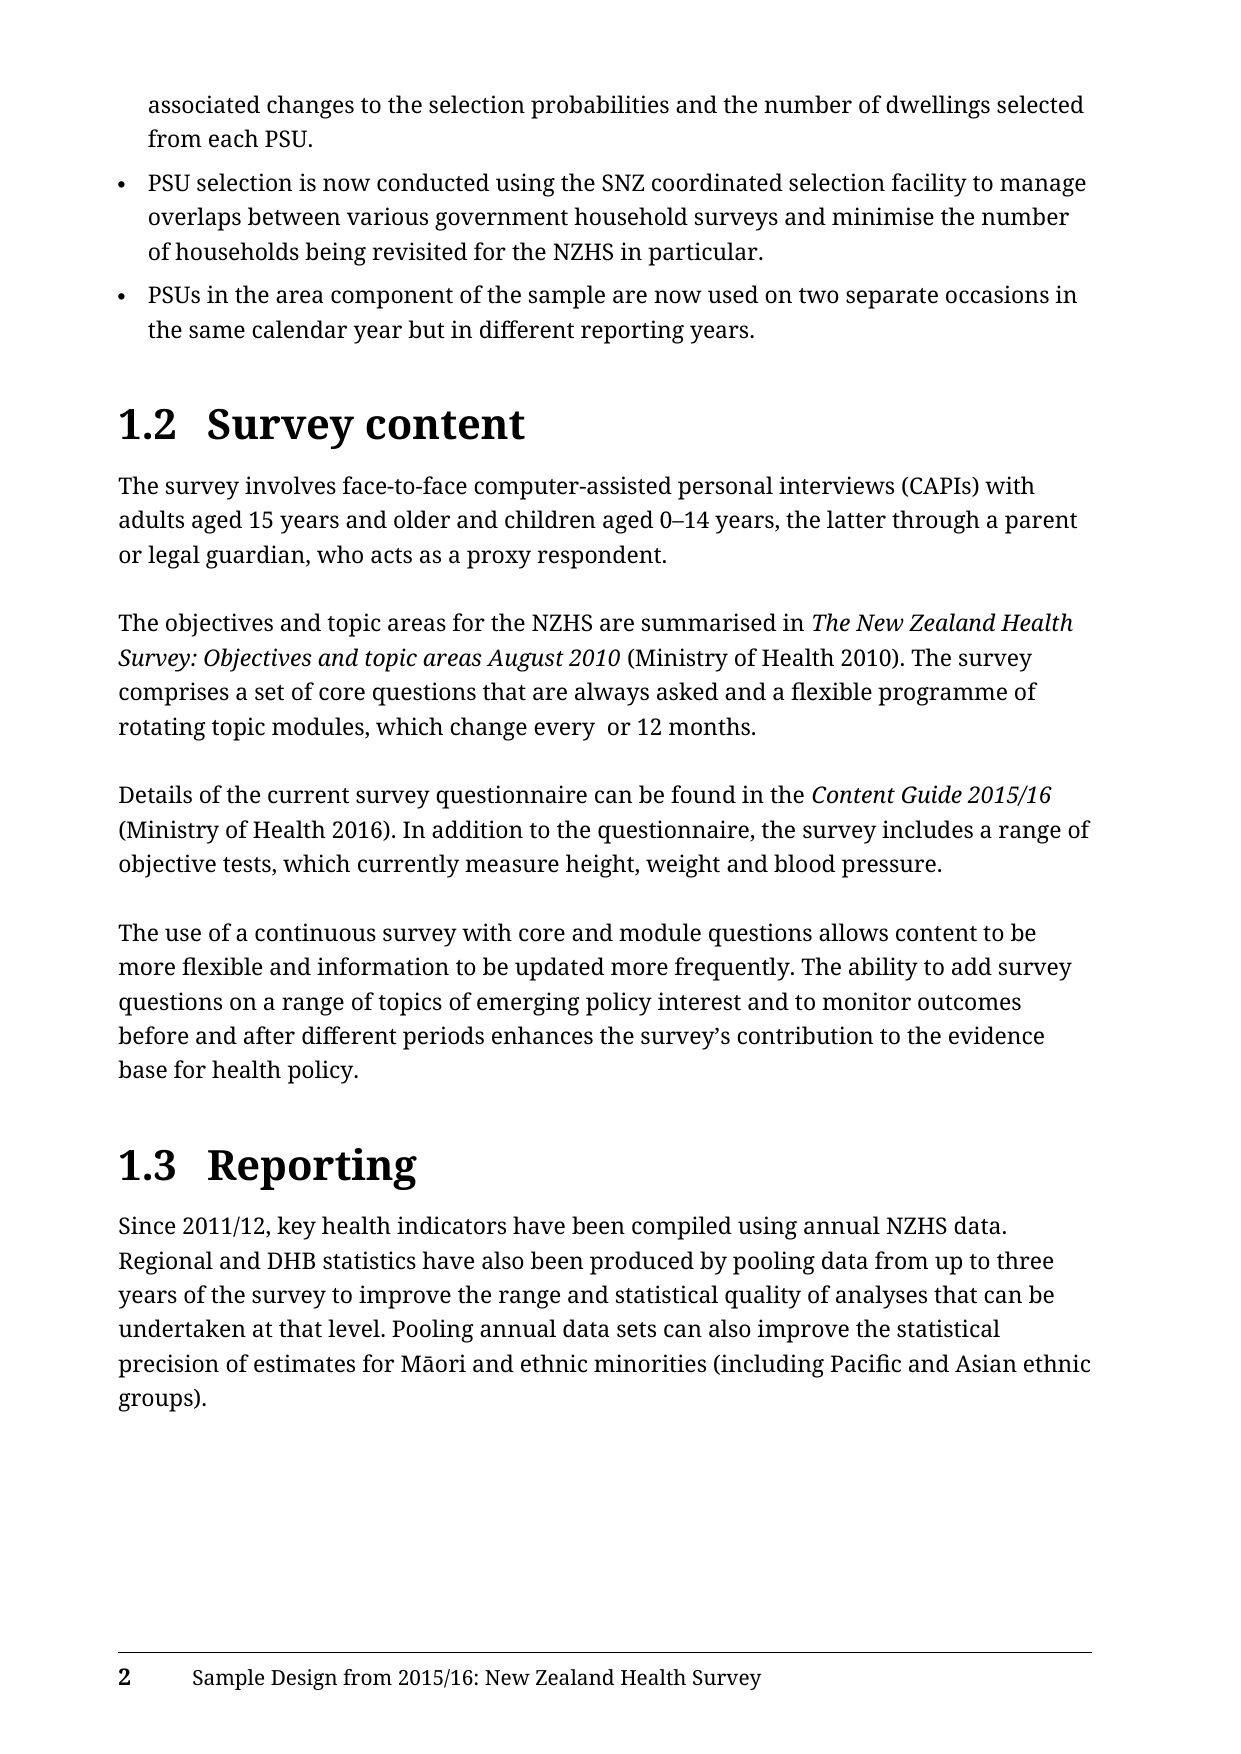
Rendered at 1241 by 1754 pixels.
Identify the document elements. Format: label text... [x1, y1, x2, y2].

subtitle 1.2 Survey content [118, 395, 1092, 452]
text The survey involves face-to-face computer-assisted personal interviews (CAPIs) with adults aged 15 years and older and children aged 0–14 years, the latter through a parent or legal guardian, who acts as a proxy respondent. [118, 470, 1092, 570]
text The use of a continuous survey with core and module questions allows content to be more flexible and information to be updated more frequently. The ability to add survey questions on a range of topics of emerging policy interest and to monitor outcomes before and after different periods enhances the survey’s contribution to the evidence base for health policy. [118, 917, 1092, 1085]
text Since 2011/12, key health indicators have been compiled using annual NZHS data. Regional and DHB statistics have also been produced by pooling data from up to three years of the survey to improve the range and statistical quality of analyses that can be undertaken at that level. Pooling annual data sets can also improve the statistical precision of estimates for Māori and ethnic minorities (including Pacific and Asian ethnic groups). [118, 1210, 1092, 1413]
text Details of the current survey questionnaire can be found in the Content Guide 2015/16 (Ministry of Health 2016). In addition to the questionnaire, the survey includes a range of objective tests, which currently measure height, weight and blood pressure. [118, 779, 1092, 879]
text PSUs in the area component of the sample are now used on two separate occasions in the same calendar year but in different reporting years. [118, 279, 1092, 345]
subtitle 1.3 Reporting [118, 1135, 1092, 1192]
text The objectives and topic areas for the NZHS are summarised in The New Zealand Health Survey: Objectives and topic areas August 2010 (Ministry of Health 2010). The survey comprises a set of core questions that are always asked and a flexible programme of rotating topic modules, which change every or 12 months. [118, 607, 1092, 742]
text PSU selection is now conducted using the SNZ coordinated selection facility to manage overlaps between various government household surveys and minimise the number of households being revisited for the NZHS in particular. [118, 167, 1092, 267]
